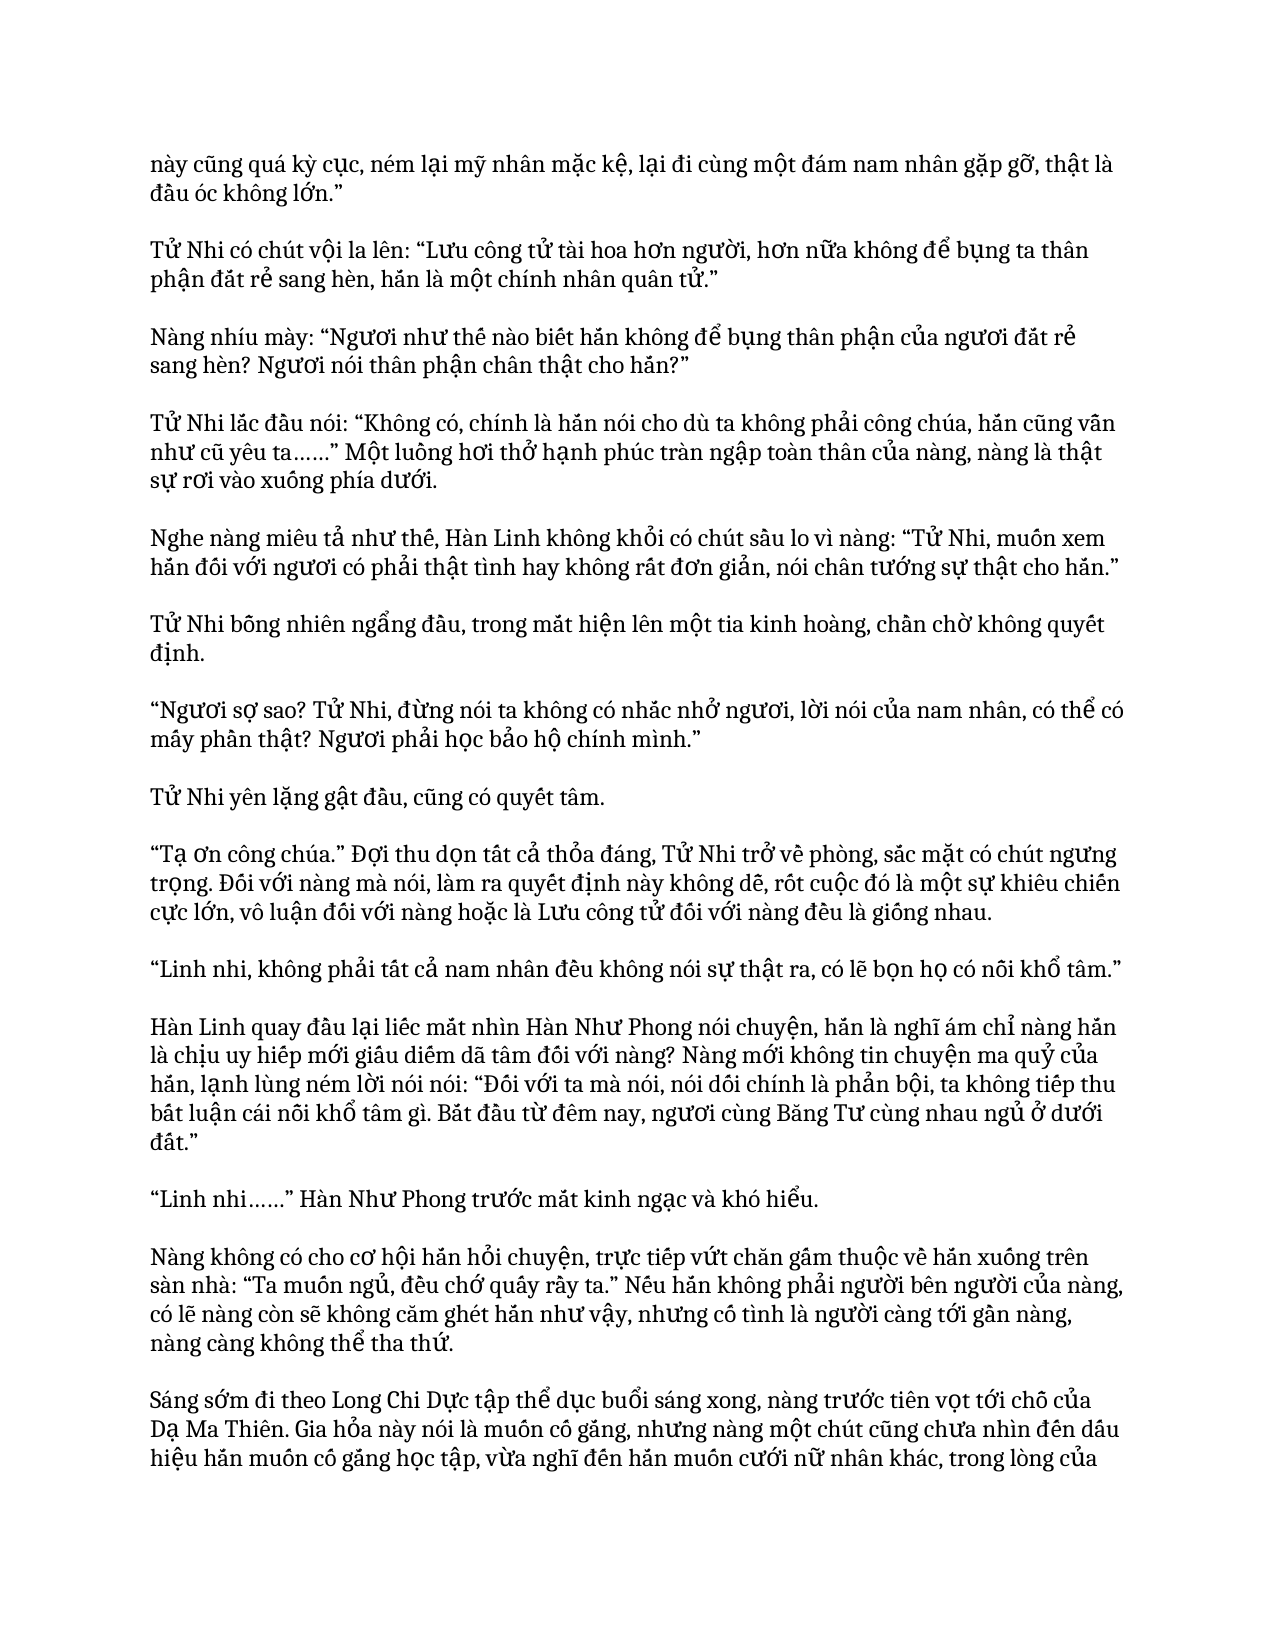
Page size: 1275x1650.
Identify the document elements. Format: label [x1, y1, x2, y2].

text [150, 150, 1125, 1472]
